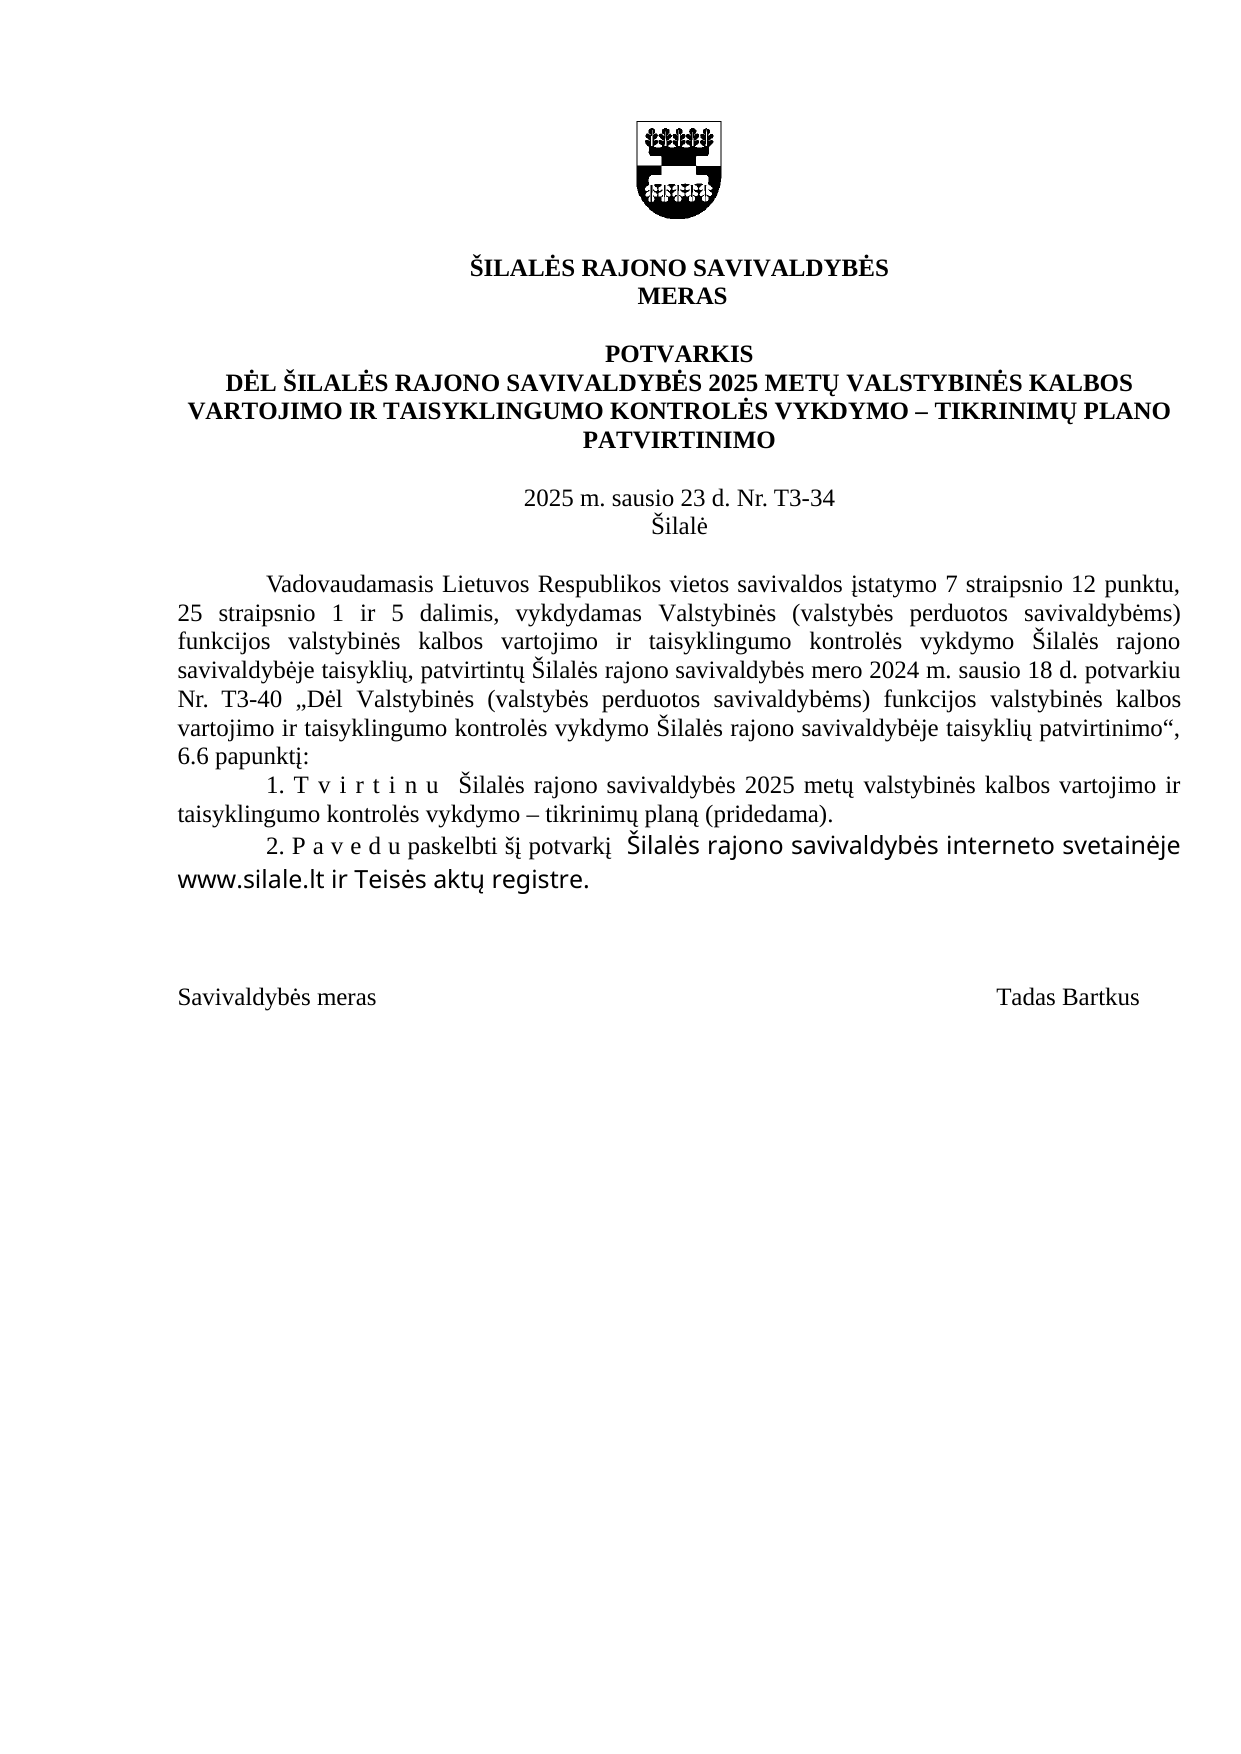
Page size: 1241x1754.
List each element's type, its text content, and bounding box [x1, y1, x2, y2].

text DĖL ŠILALĖS RAJONO SAVIVALDYBĖS 2025 METŲ VALSTYBINĖS KALBOS VARTOJIMO IR TAISYKLINGUMO KONTROLĖS VYKDYMO – TIKRINIMŲ PLANO PATVIRTINIMO [177, 368, 1181, 454]
text Šilalė [177, 511, 1181, 540]
picture [635, 118, 723, 219]
text 2025 m. sausio 23 d. Nr. T3-34 [177, 483, 1181, 511]
text 1. T v i r t i n u Šilalės rajono savivaldybės 2025 metų valstybinės kalbos vartojimo ir taisyklingumo kontrolės vykdymo – tikrinimų planą (pridedama). [177, 770, 1181, 828]
text 2. P a v e d u paskelbti šį potvarkį Šilalės rajono savivaldybės interneto svetainėje www.silale.lt ir Teisės aktų registre. [177, 828, 1181, 896]
text ŠILALĖS RAJONO SAVIVALDYBĖS [177, 253, 1181, 281]
text Vadovaudamasis Lietuvos Respublikos vietos savivaldos įstatymo 7 straipsnio 12 punktu, 25 straipsnio 1 ir 5 dalimis, vykdydamas Valstybinės (valstybės perduotos savivaldybėms) funkcijos valstybinės kalbos vartojimo ir taisyklingumo kontrolės vykdymo Šilalės rajono savivaldybėje taisyklių, patvirtintų Šilalės rajono savivaldybės mero 2024 m. sausio 18 d. potvarkiu Nr. T3-40 „Dėl Valstybinės (valstybės perduotos savivaldybėms) funkcijos valstybinės kalbos vartojimo ir taisyklingumo kontrolės vykdymo Šilalės rajono savivaldybėje taisyklių patvirtinimo“, 6.6 papunktį: [177, 569, 1181, 770]
text POTVARKIS [177, 339, 1181, 368]
text Savivaldybės meras Tadas Bartkus [177, 982, 1181, 1011]
text MERAS [177, 281, 1181, 310]
